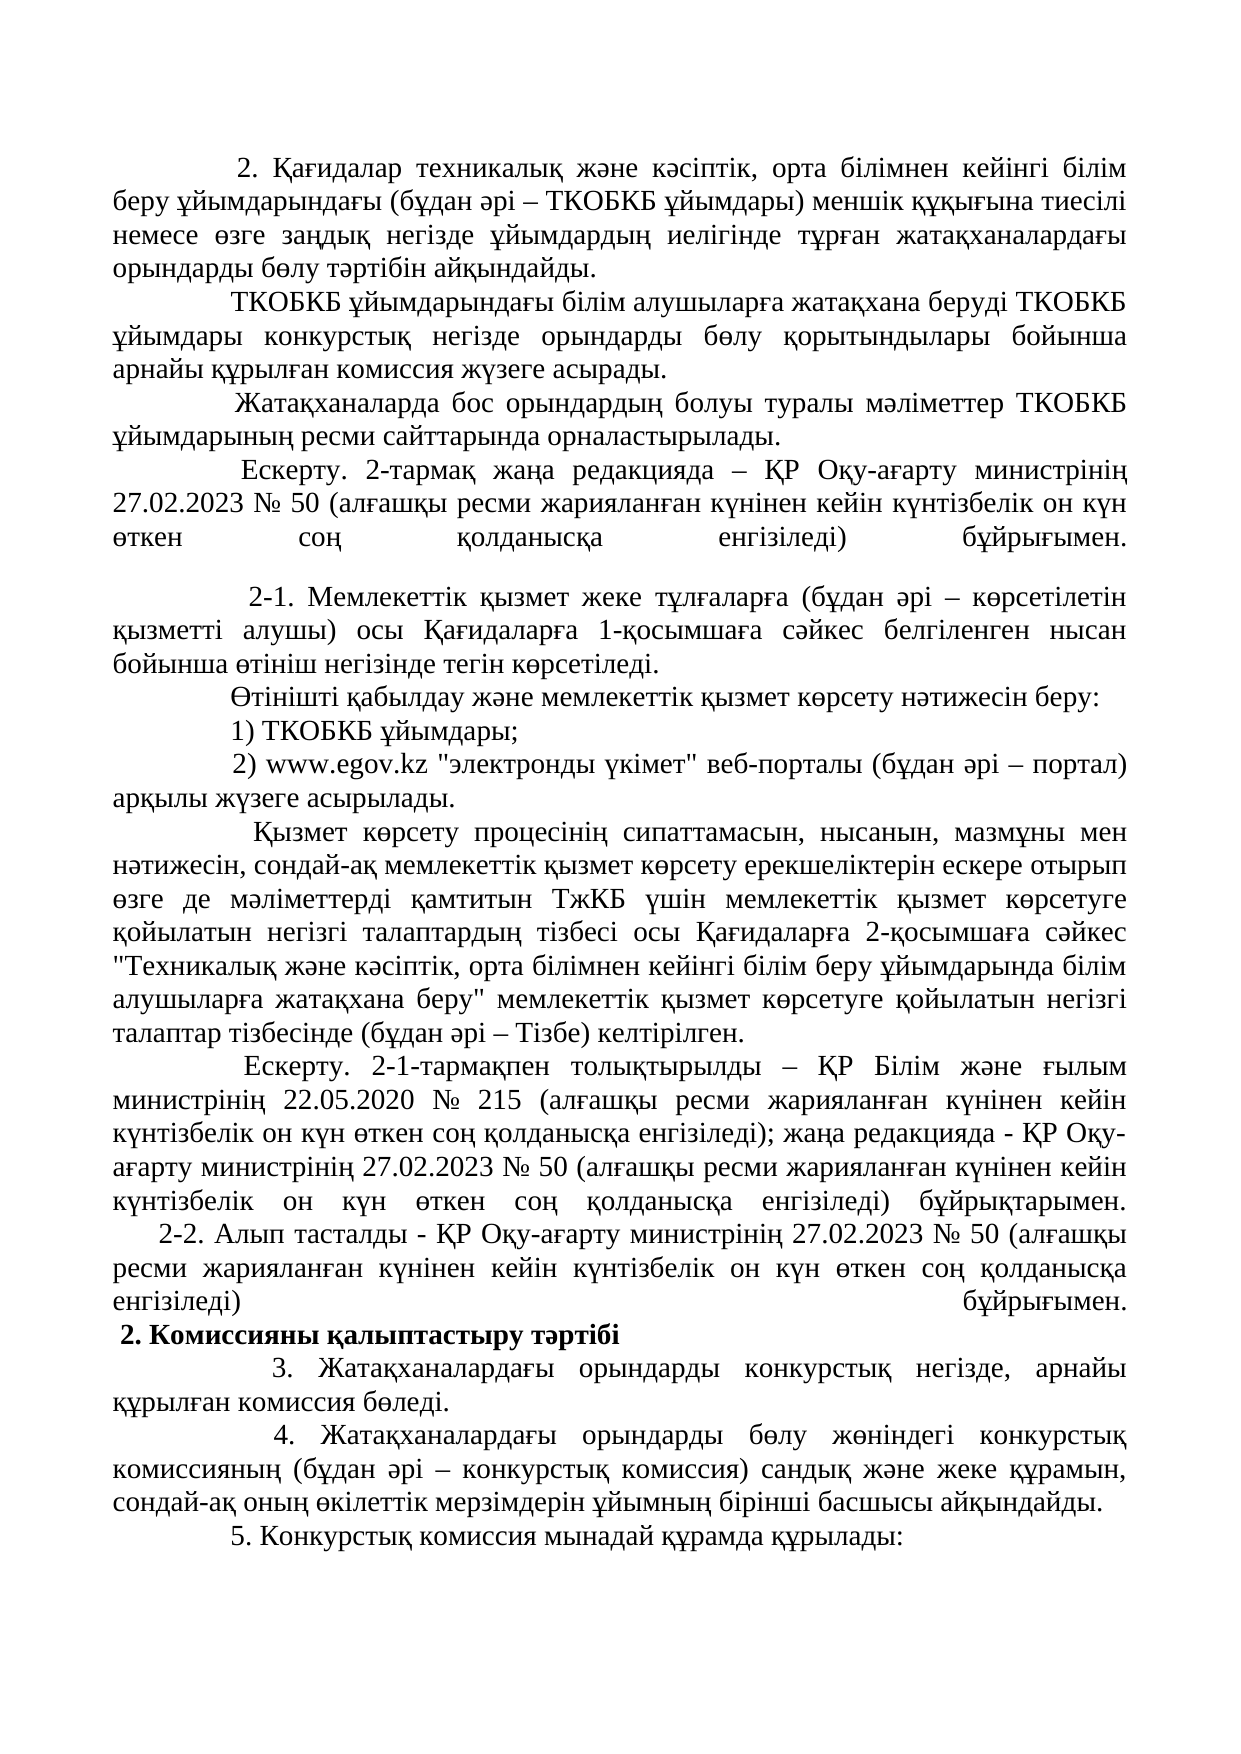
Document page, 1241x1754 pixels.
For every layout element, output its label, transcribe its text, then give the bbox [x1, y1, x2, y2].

text 2) www.egov.kz "электронды үкімет" веб-порталы (бұдан әрі – портал) арқылы жүзеге асырылады. [112, 747, 1128, 814]
text Қызмет көрсету процесінің сипаттамасын, нысанын, мазмұны мен нәтижесін, сондай-ақ мемлекеттік қызмет көрсету ерекшеліктерін ескере отырып өзге де мәліметтерді қамтитын ТжКБ үшін мемлекеттік қызмет көрсетуге қойылатын негізгі талаптардың тізбесі осы Қағидаларға 2-қосымшаға сәйкес "Техникалық және кәсіптік, орта білімнен кейінгі білім беру ұйымдарында білім алушыларға жатақхана беру" мемлекеттік қызмет көрсетуге қойылатын негізгі талаптар тізбесінде (бұдан әрі – Тізбе) келтірілген. [112, 814, 1128, 1048]
text 3. Жатақханалардағы орындарды конкурстық негізде, арнайы құрылған комиссия бөледі. [112, 1350, 1128, 1417]
text Ескерту. 2-тармақ жаңа редакцияда – ҚР Оқу-ағарту министрінің 27.02.2023 № 50 (алғашқы ресми жарияланған күнінен кейін күнтізбелік он күн өткен соң қолданысқа енгізіледі) бұйрығымен. [112, 452, 1128, 579]
text 1) ТКОБКБ ұйымдары; [112, 713, 1128, 747]
text Өтінішті қабылдау және мемлекеттік қызмет көрсету нәтижесін беру: [112, 679, 1128, 713]
text ТКОБКБ ұйымдарындағы білім алушыларға жатақхана беруді ТКОБКБ ұйымдары конкурстық негізде орындарды бөлу қорытындылары бойынша арнайы құрылған комиссия жүзеге асырады. [112, 284, 1128, 385]
text 2-1. Мемлекеттік қызмет жеке тұлғаларға (бұдан әрі – көрсетілетін қызметті алушы) осы Қағидаларға 1-қосымшаға сәйкес белгіленген нысан бойынша өтініш негізінде тегін көрсетіледі. [112, 579, 1128, 679]
text 2. Қағидалар техникалық және кәсіптік, орта білімнен кейінгі білім беру ұйымдарындағы (бұдан әрі – ТКОБКБ ұйымдары) меншік құқығына тиесілі немесе өзге заңдық негізде ұйымдардың иелігінде тұрған жатақханалардағы орындарды бөлу тәртібін айқындайды. [112, 150, 1128, 284]
text Жатақханаларда бос орындардың болуы туралы мәліметтер ТКОБКБ ұйымдарының ресми сайттарында орналастырылады. [112, 385, 1128, 452]
text 4. Жатақханалардағы орындарды бөлу жөніндегі конкурстық комиссияның (бұдан әрі – конкурстық комиссия) сандық және жеке құрамын, сондай-ақ оның өкілеттік мерзімдерін ұйымның бірінші басшысы айқындайды. [112, 1417, 1128, 1518]
text Ескерту. 2-1-тармақпен толықтырылды – ҚР Білім және ғылым министрінің 22.05.2020 № 215 (алғашқы ресми жарияланған күнінен кейін күнтізбелік он күн өткен соң қолданысқа енгізіледі); жаңа редакцияда - ҚР Оқу-ағарту министрінің 27.02.2023 № 50 (алғашқы ресми жарияланған күнінен кейін күнтізбелік он күн өткен соң қолданысқа енгізіледі) бұйрықтарымен. 2-2. Алып тасталды - ҚР Оқу-ағарту министрінің 27.02.2023 № 50 (алғашқы ресми жарияланған күнінен кейін күнтізбелік он күн өткен соң қолданысқа енгізіледі) бұйрығымен. 2. Комиссияны қалыптастыру тәртібі [112, 1048, 1128, 1350]
text 5. Конкурстық комиссия мынадай құрамда құрылады: [112, 1518, 1128, 1552]
